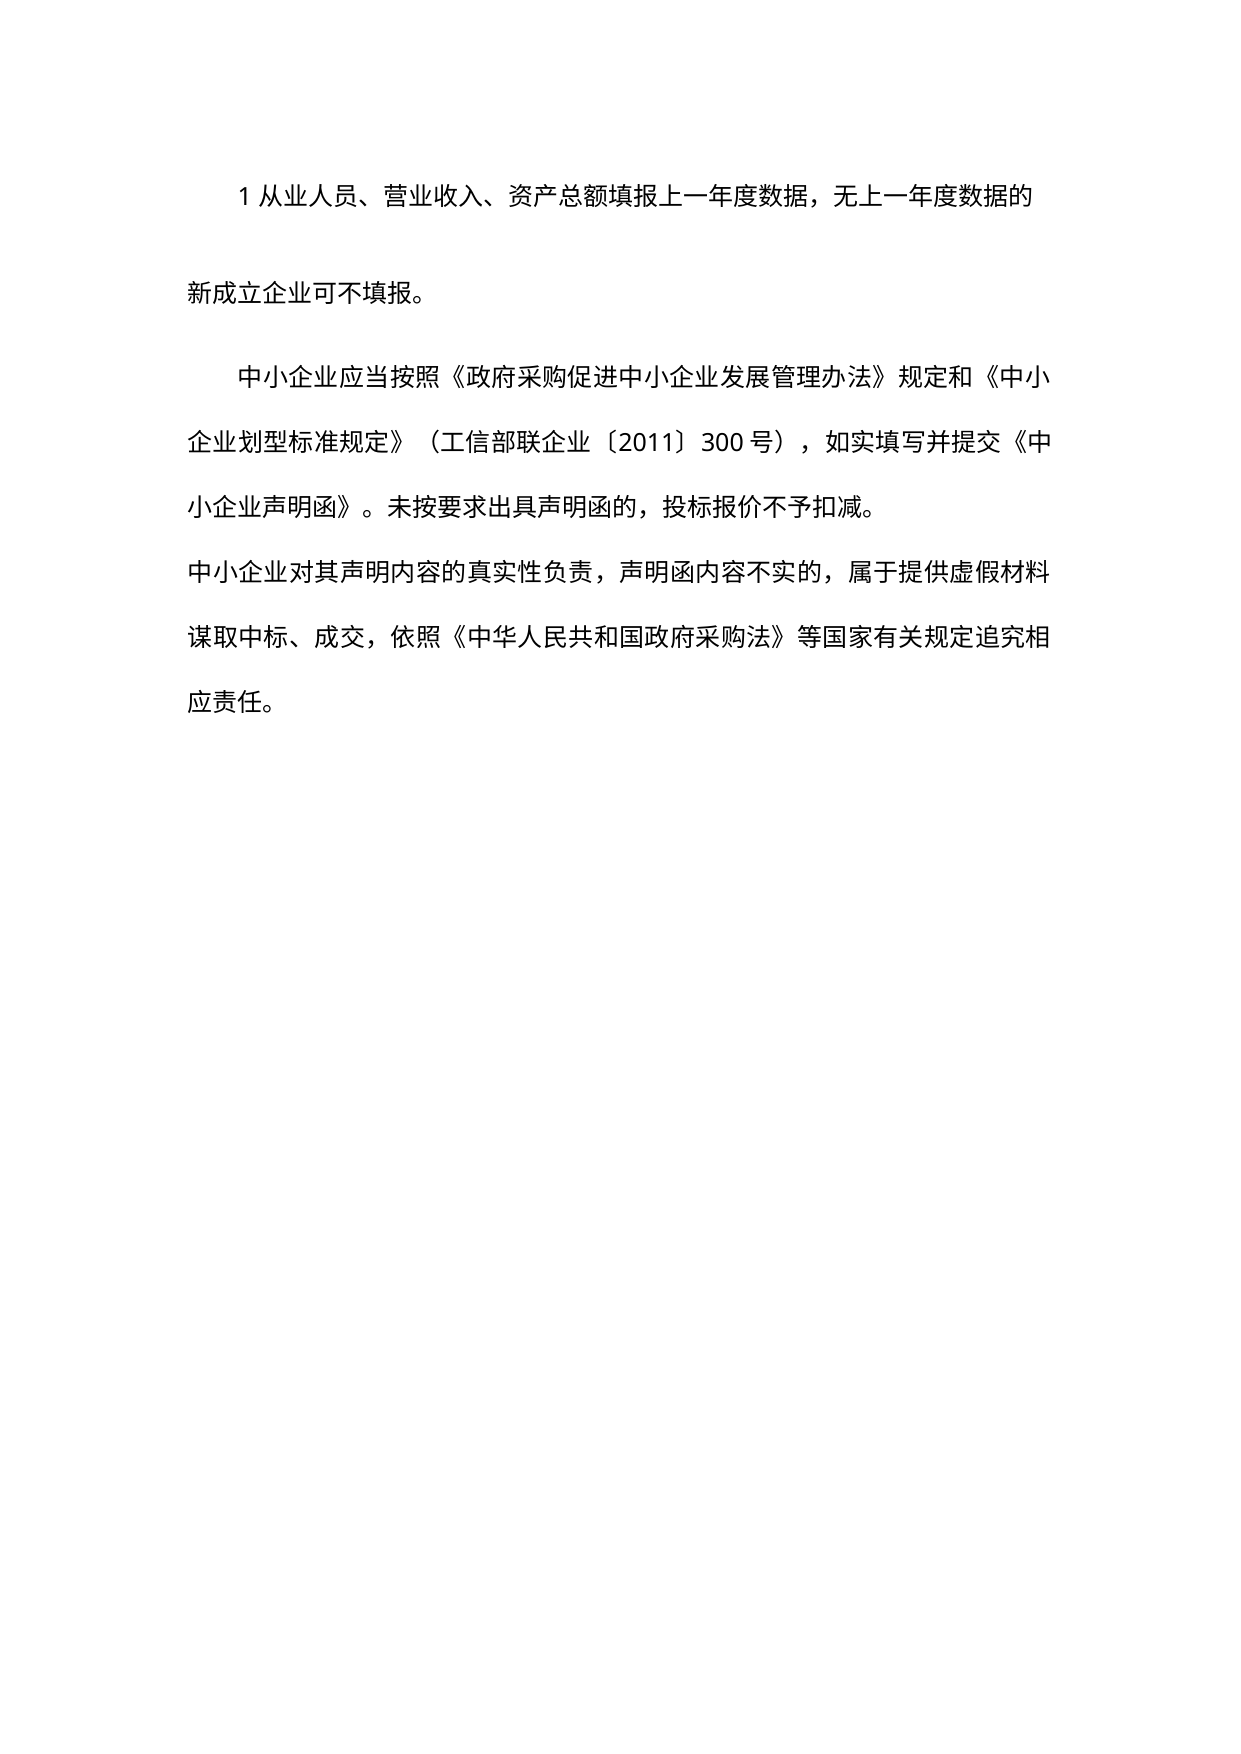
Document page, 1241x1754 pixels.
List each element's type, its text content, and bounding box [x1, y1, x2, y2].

text 中小企业应当按照《政府采购促进中小企业发展管理办法》规定和《中小企业划型标准规定》（工信部联企业〔2011〕300号），如实填写并提交《中小企业声明函》。未按要求出具声明函的，投标报价不予扣减。 [187, 343, 1053, 538]
text 中小企业对其声明内容的真实性负责，声明函内容不实的，属于提供虚假材料谋取中标、成交，依照《中华人民共和国政府采购法》等国家有关规定追究相应责任。 [187, 538, 1053, 733]
text 1 从业人员、营业收入、资产总额填报上一年度数据，无上一年度数据的新成立企业可不填报。 [187, 162, 1053, 324]
